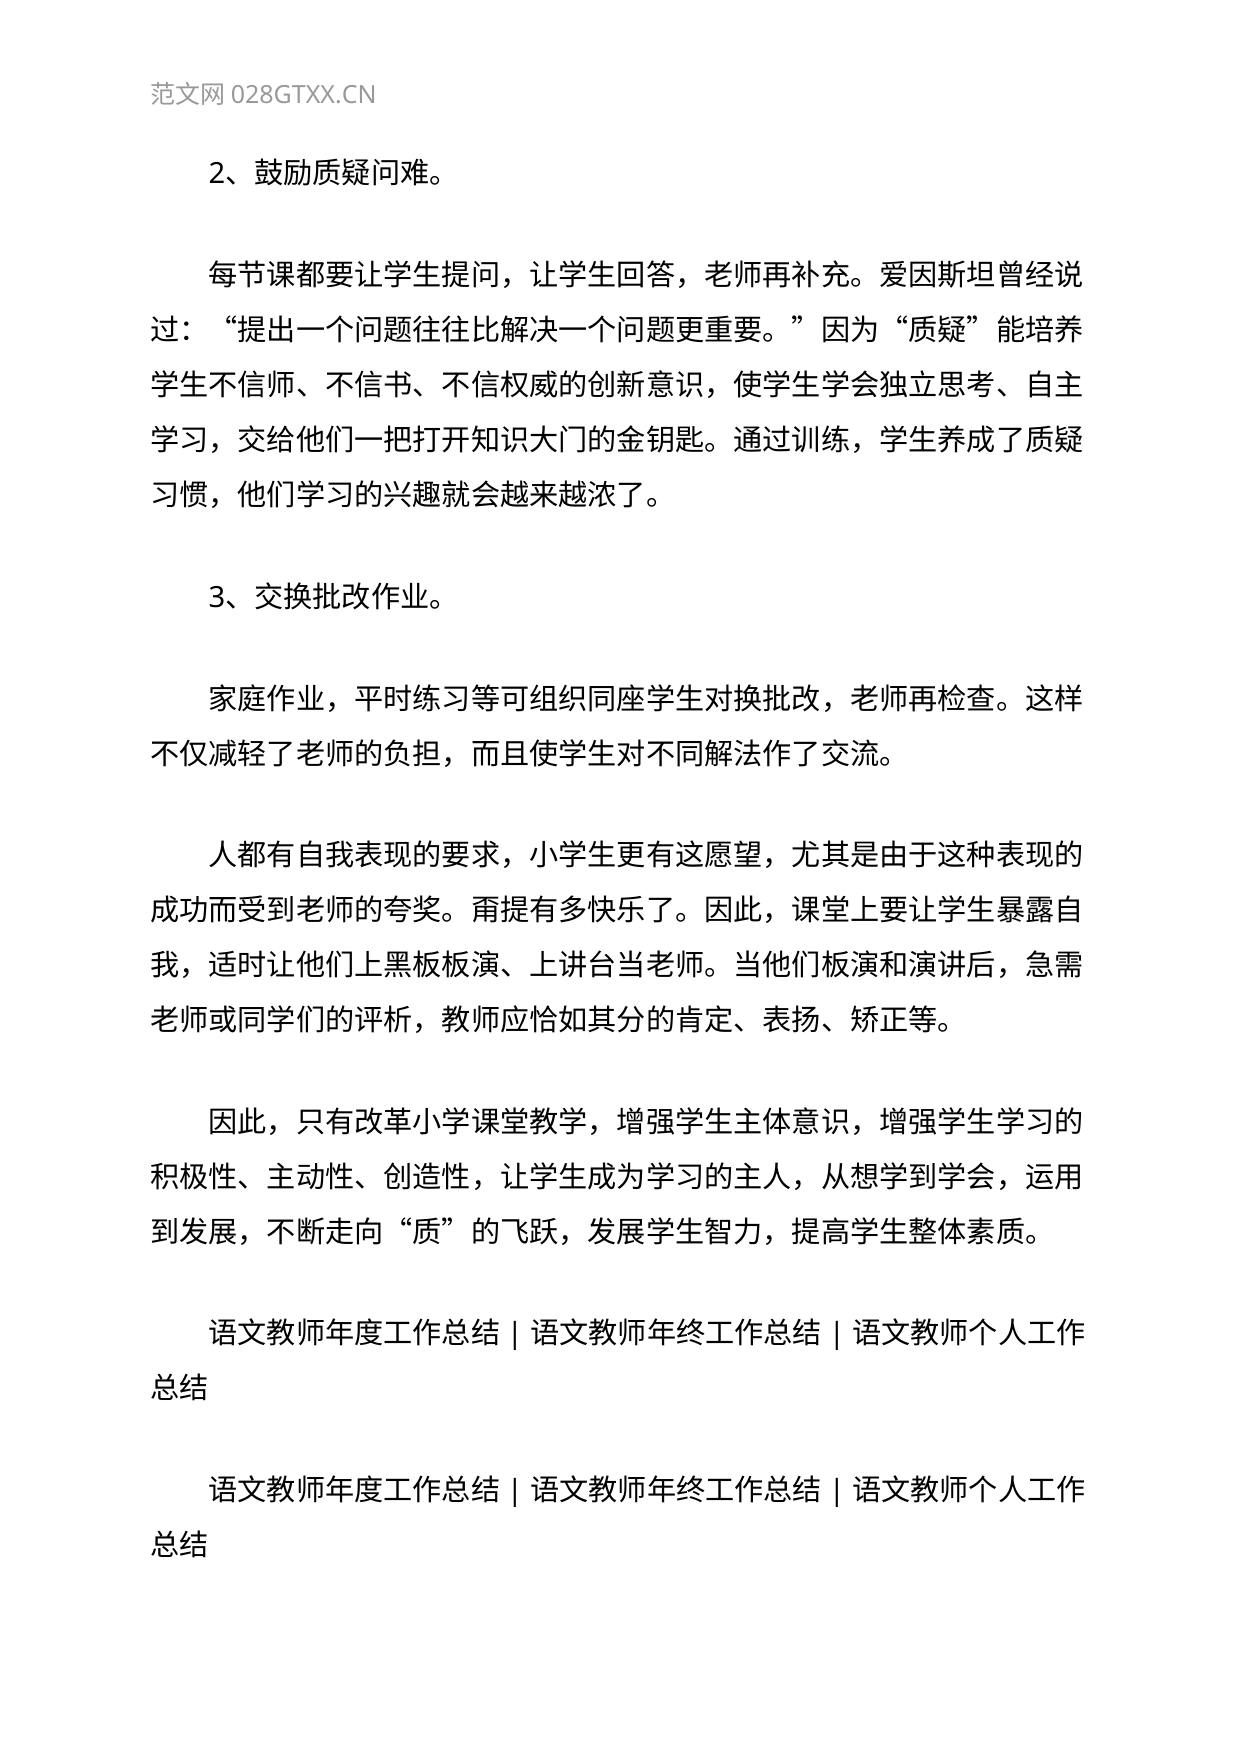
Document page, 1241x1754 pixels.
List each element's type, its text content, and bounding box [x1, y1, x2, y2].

text 2、鼓励质疑问难。 [150, 150, 1090, 192]
text 家庭作业，平时练习等可组织同座学生对换批改，老师再检查。这样不仅减轻了老师的负担，而且使学生对不同解法作了交流。 [150, 675, 1090, 772]
text 人都有自我表现的要求，小学生更有这愿望，尤其是由于这种表现的成功而受到老师的夸奖。甭提有多快乐了。因此，课堂上要让学生暴露自我，适时让他们上黑板板演、上讲台当老师。当他们板演和演讲后，急需老师或同学们的评析，教师应恰如其分的肯定、表扬、矫正等。 [150, 832, 1090, 1039]
text 3、交换批改作业。 [150, 573, 1090, 616]
text 语文教师年度工作总结 | 语文教师年终工作总结 | 语文教师个人工作总结 [150, 1310, 1090, 1407]
text 语文教师年度工作总结 | 语文教师年终工作总结 | 语文教师个人工作总结 [150, 1467, 1090, 1564]
text 因此，只有改革小学课堂教学，增强学生主体意识，增强学生学习的积极性、主动性、创造性，让学生成为学习的主人，从想学到学会，运用到发展，不断走向“质”的飞跃，发展学生智力，提高学生整体素质。 [150, 1098, 1090, 1251]
text 每节课都要让学生提问，让学生回答，老师再补充。爱因斯坦曾经说过：“提出一个问题往往比解决一个问题更重要。”因为“质疑”能培养学生不信师、不信书、不信权威的创新意识，使学生学会独立思考、自主学习，交给他们一把打开知识大门的金钥匙。通过训练，学生养成了质疑习惯，他们学习的兴趣就会越来越浓了。 [150, 252, 1090, 514]
